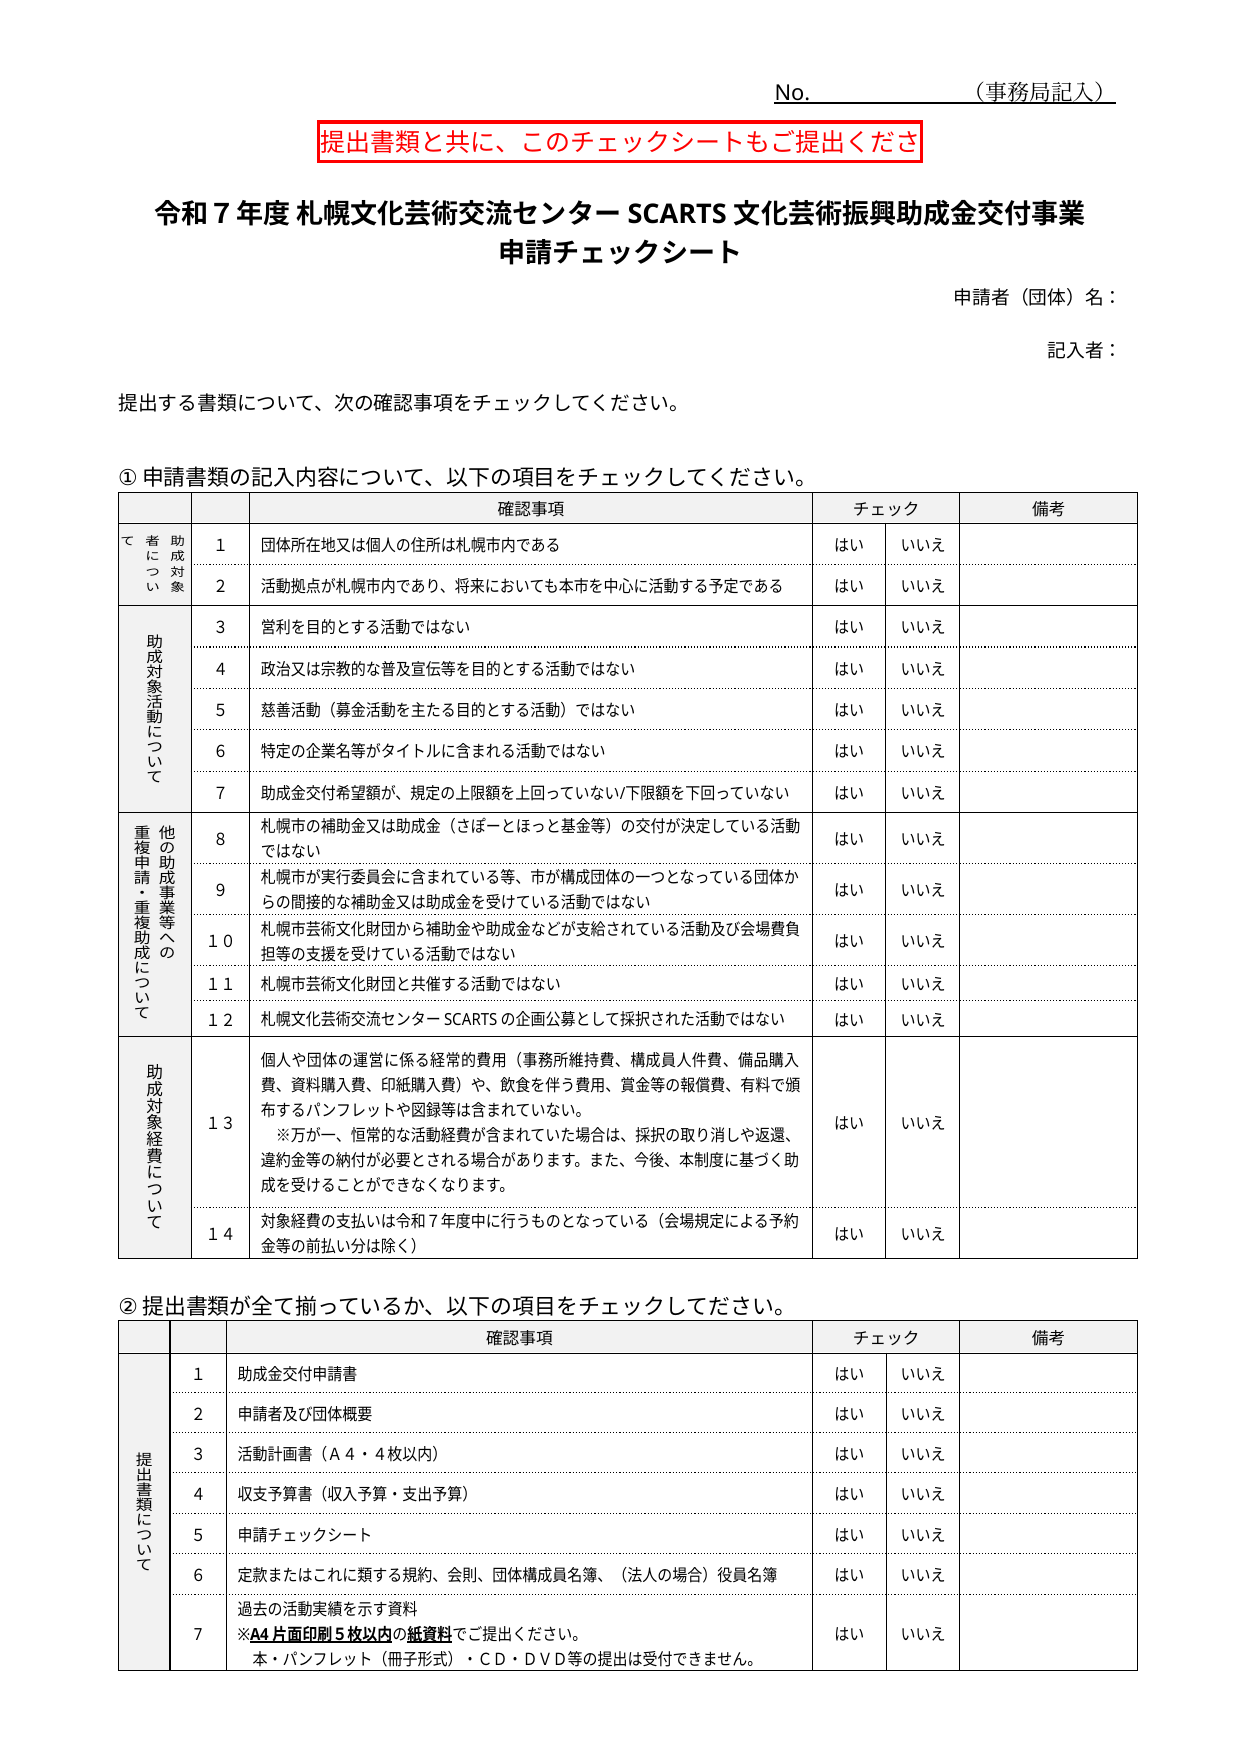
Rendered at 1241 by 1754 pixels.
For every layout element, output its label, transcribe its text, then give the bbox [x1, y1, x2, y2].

table_cell ３ [171, 1432, 226, 1472]
table_cell [960, 1513, 1137, 1553]
table_cell 助成金交付申請書 [227, 1354, 812, 1392]
table_cell [960, 914, 1137, 965]
table_header 確認事項 [227, 1321, 812, 1352]
table_cell はい [813, 729, 885, 771]
table_cell ５ [171, 1513, 226, 1553]
table_cell 活動計画書（Ａ４・４枚以内） [227, 1432, 812, 1472]
table_cell いいえ [886, 524, 959, 564]
table_cell ６ [171, 1553, 226, 1594]
table_cell はい [813, 688, 885, 729]
table_cell ７ [192, 771, 249, 812]
table_cell [960, 813, 1137, 863]
table_cell 対象経費の支払いは令和７年度中に行うものとなっている（会場規定による予約金等の前払い分は除く） [250, 1207, 812, 1258]
table_cell ８ [192, 813, 249, 863]
table_cell いいえ [886, 688, 959, 729]
table_cell [960, 1553, 1137, 1594]
table_cell 収支予算書（収入予算・支出予算） [227, 1472, 812, 1513]
text 提出する書類について、次の確認事項をチェックしてください。 [118, 387, 1122, 416]
table_cell はい [813, 1513, 886, 1553]
table_cell 札幌文化芸術交流センター SCARTSの企画公募として採択された活動ではない [250, 1000, 812, 1036]
table_cell いいえ [886, 813, 959, 863]
table_cell [960, 1037, 1137, 1207]
table_cell １ [192, 524, 249, 564]
table_cell [960, 1354, 1137, 1392]
text ②提出書類が全て揃っているか、以下の項目をチェックしてださい。 [118, 1289, 1034, 1320]
table_cell １４ [192, 1207, 249, 1258]
table_cell いいえ [886, 914, 959, 965]
table_cell はい [813, 965, 885, 1000]
table_cell いいえ [887, 1553, 959, 1594]
table_cell いいえ [886, 646, 959, 688]
table_header ①申請書類の記入内容について、以下の項目をチェックしてください。 [118, 460, 1137, 492]
table_cell １２ [192, 1000, 249, 1036]
text 申請者（団体）名： [118, 283, 1122, 310]
table_cell いいえ [886, 606, 959, 646]
table_cell [960, 646, 1137, 688]
table_cell [960, 1000, 1137, 1036]
table_cell １ [171, 1354, 226, 1392]
table_cell 個人や団体の運営に係る経常的費用（事務所維持費、構成員人件費、備品購入費、資料購入費、印紙購入費）や、飲食を伴う費用、賞金等の報償費、有料で頒布するパンフレットや図録等は含まれていない。 ※万が一、恒常的な活動経費が含まれていた場合は、採択の取り消しや返還、違約金等の納付が必要とされる場合があります。また、今後、本制度に基づく助成を受けることができなくなります。 [250, 1037, 812, 1207]
table_cell 定款またはこれに類する規約、会則、団体構成員名簿、（法人の場合）役員名簿 [227, 1553, 812, 1594]
table_cell はい [813, 564, 885, 605]
table_cell [960, 863, 1137, 914]
table_cell [960, 729, 1137, 771]
table_cell いいえ [886, 1037, 959, 1207]
table_cell いいえ [887, 1594, 959, 1670]
table_cell [960, 606, 1137, 646]
table_cell 特定の企業名等がタイトルに含まれる活動ではない [250, 729, 812, 771]
table_cell いいえ [886, 771, 959, 812]
table_cell 札幌市が実行委員会に含まれている等、市が構成団体の一つとなっている団体からの間接的な補助金又は助成金を受けている活動ではない [250, 863, 812, 914]
table_cell １０ [192, 914, 249, 965]
table_cell いいえ [886, 863, 959, 914]
table_header チェック [813, 1321, 959, 1352]
table_cell いいえ [886, 1000, 959, 1036]
table_cell 確認事項 [250, 493, 812, 522]
table_cell 助成対象経費について [119, 1037, 191, 1258]
table_cell 助成金交付希望額が、規定の上限額を上回っていない/下限額を下回っていない [250, 771, 812, 812]
table_cell ９ [192, 863, 249, 914]
table_cell 申請チェックシート [227, 1513, 812, 1553]
table_header 備考 [960, 1321, 1137, 1352]
table_cell [119, 493, 191, 522]
table_cell 活動拠点が札幌市内であり、将来においても本市を中心に活動する予定である [250, 564, 812, 605]
table_cell 助成対象者について [119, 524, 191, 605]
table_cell [960, 965, 1137, 1000]
table_cell はい [813, 606, 885, 646]
table_cell ２ [192, 564, 249, 605]
table_cell はい [813, 863, 885, 914]
table_cell はい [813, 1354, 886, 1392]
table_header [119, 1321, 169, 1352]
table_cell はい [813, 813, 885, 863]
table_cell [960, 1392, 1137, 1432]
table_cell 政治又は宗教的な普及宣伝等を目的とする活動ではない [250, 646, 812, 688]
table_cell [960, 1594, 1137, 1670]
table_cell はい [813, 1432, 886, 1472]
table_cell いいえ [886, 1207, 959, 1258]
table_cell [192, 493, 249, 522]
table_cell いいえ [887, 1432, 959, 1472]
table_cell はい [813, 1594, 886, 1670]
table_cell [960, 564, 1137, 605]
table_cell いいえ [886, 564, 959, 605]
table_cell はい [813, 914, 885, 965]
table_cell [960, 1207, 1137, 1258]
table_cell いいえ [887, 1392, 959, 1432]
table_cell ３ [192, 606, 249, 646]
table_cell 札幌市芸術文化財団と共催する活動ではない [250, 965, 812, 1000]
table_cell [960, 524, 1137, 564]
table_cell ５ [192, 688, 249, 729]
table_cell はい [813, 1392, 886, 1432]
table_cell 備考 [960, 493, 1137, 522]
text 記入者： [118, 335, 1122, 362]
table_cell いいえ [886, 965, 959, 1000]
table_cell いいえ [886, 729, 959, 771]
table_cell はい [813, 1037, 885, 1207]
table_cell 過去の活動実績を示す資料 ※A4片面印刷５枚以内の紙資料でご提出ください。 本・パンフレット（冊子形式）・ＣＤ・ＤＶＤ等の提出は受付できません。 [227, 1594, 812, 1670]
table_cell 7 [171, 1594, 226, 1670]
table_cell いいえ [887, 1513, 959, 1553]
table_cell はい [813, 1207, 885, 1258]
table_cell 提出書類について [119, 1354, 169, 1670]
text 申請チェックシート [118, 231, 1122, 271]
table_cell １３ [192, 1037, 249, 1207]
text 令和７年度 札幌文化芸術交流センター SCARTS 文化芸術振興助成金交付事業 [118, 192, 1122, 231]
table_cell 慈善活動（募金活動を主たる目的とする活動）ではない [250, 688, 812, 729]
table_cell 団体所在地又は個人の住所は札幌市内である [250, 524, 812, 564]
table_cell 札幌市の補助金又は助成金（さぽーとほっと基金等）の交付が決定している活動ではない [250, 813, 812, 863]
table_cell 申請者及び団体概要 [227, 1392, 812, 1432]
table_cell はい [813, 646, 885, 688]
table_cell [960, 1432, 1137, 1472]
table_cell ６ [192, 729, 249, 771]
table_cell ２ [171, 1392, 226, 1432]
table_cell はい [813, 524, 885, 564]
table_cell １１ [192, 965, 249, 1000]
table_cell ４ [192, 646, 249, 688]
table_cell [960, 688, 1137, 729]
table_cell 助成対象活動について [119, 606, 191, 812]
table_cell はい [813, 1553, 886, 1594]
table_header [171, 1321, 226, 1352]
table_cell 札幌市芸術文化財団から補助金や助成金などが支給されている活動及び会場費負担等の支援を受けている活動ではない [250, 914, 812, 965]
table_cell いいえ [887, 1354, 959, 1392]
table_cell いいえ [887, 1472, 959, 1513]
table_cell チェック [813, 493, 959, 522]
table_cell 営利を目的とする活動ではない [250, 606, 812, 646]
table_cell [960, 771, 1137, 812]
table_cell はい [813, 1472, 886, 1513]
table_cell 他の助成事業等への 重複申請・重複助成について [119, 813, 191, 1036]
table_cell はい [813, 771, 885, 812]
table_cell はい [813, 1000, 885, 1036]
table_cell [960, 1472, 1137, 1513]
table_cell ４ [171, 1472, 226, 1513]
